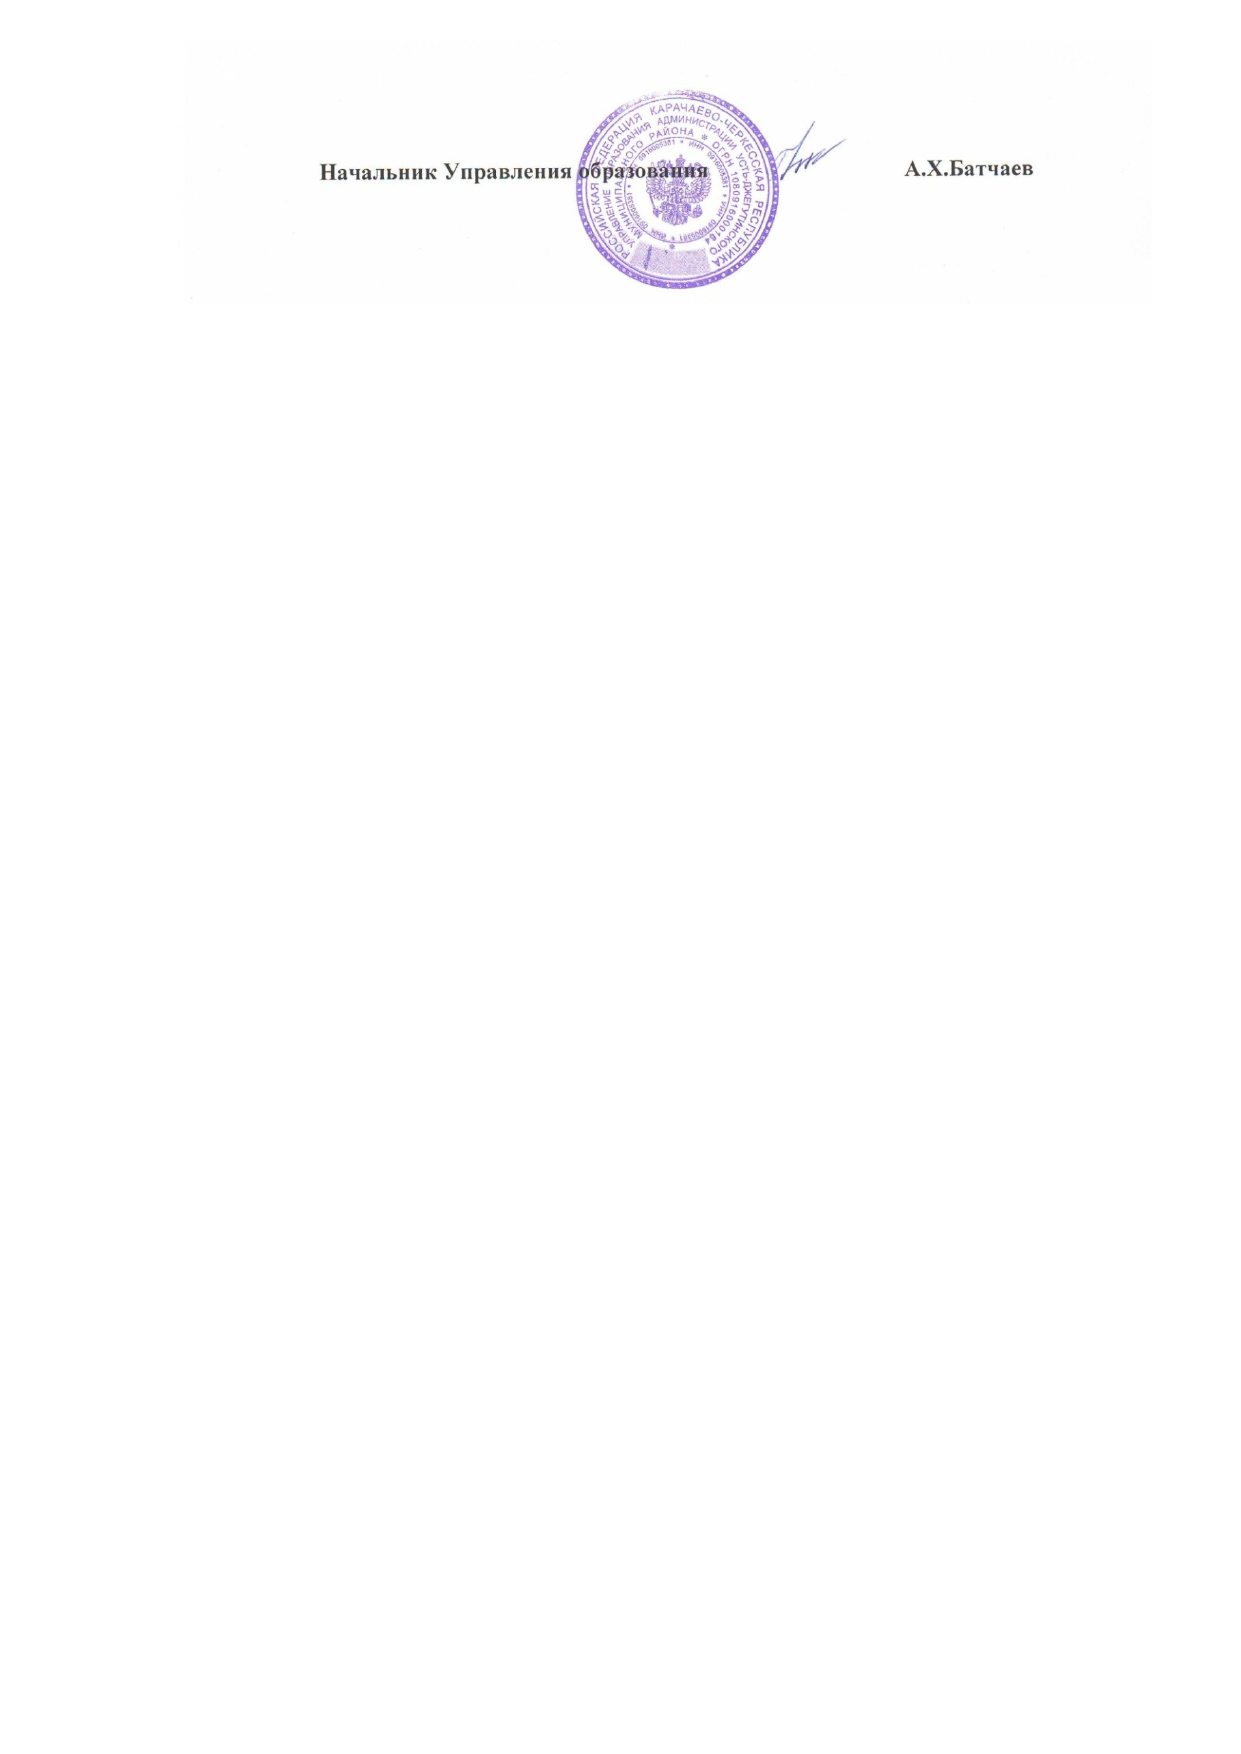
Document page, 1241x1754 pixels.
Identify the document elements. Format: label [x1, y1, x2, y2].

picture [177, 39, 1152, 304]
